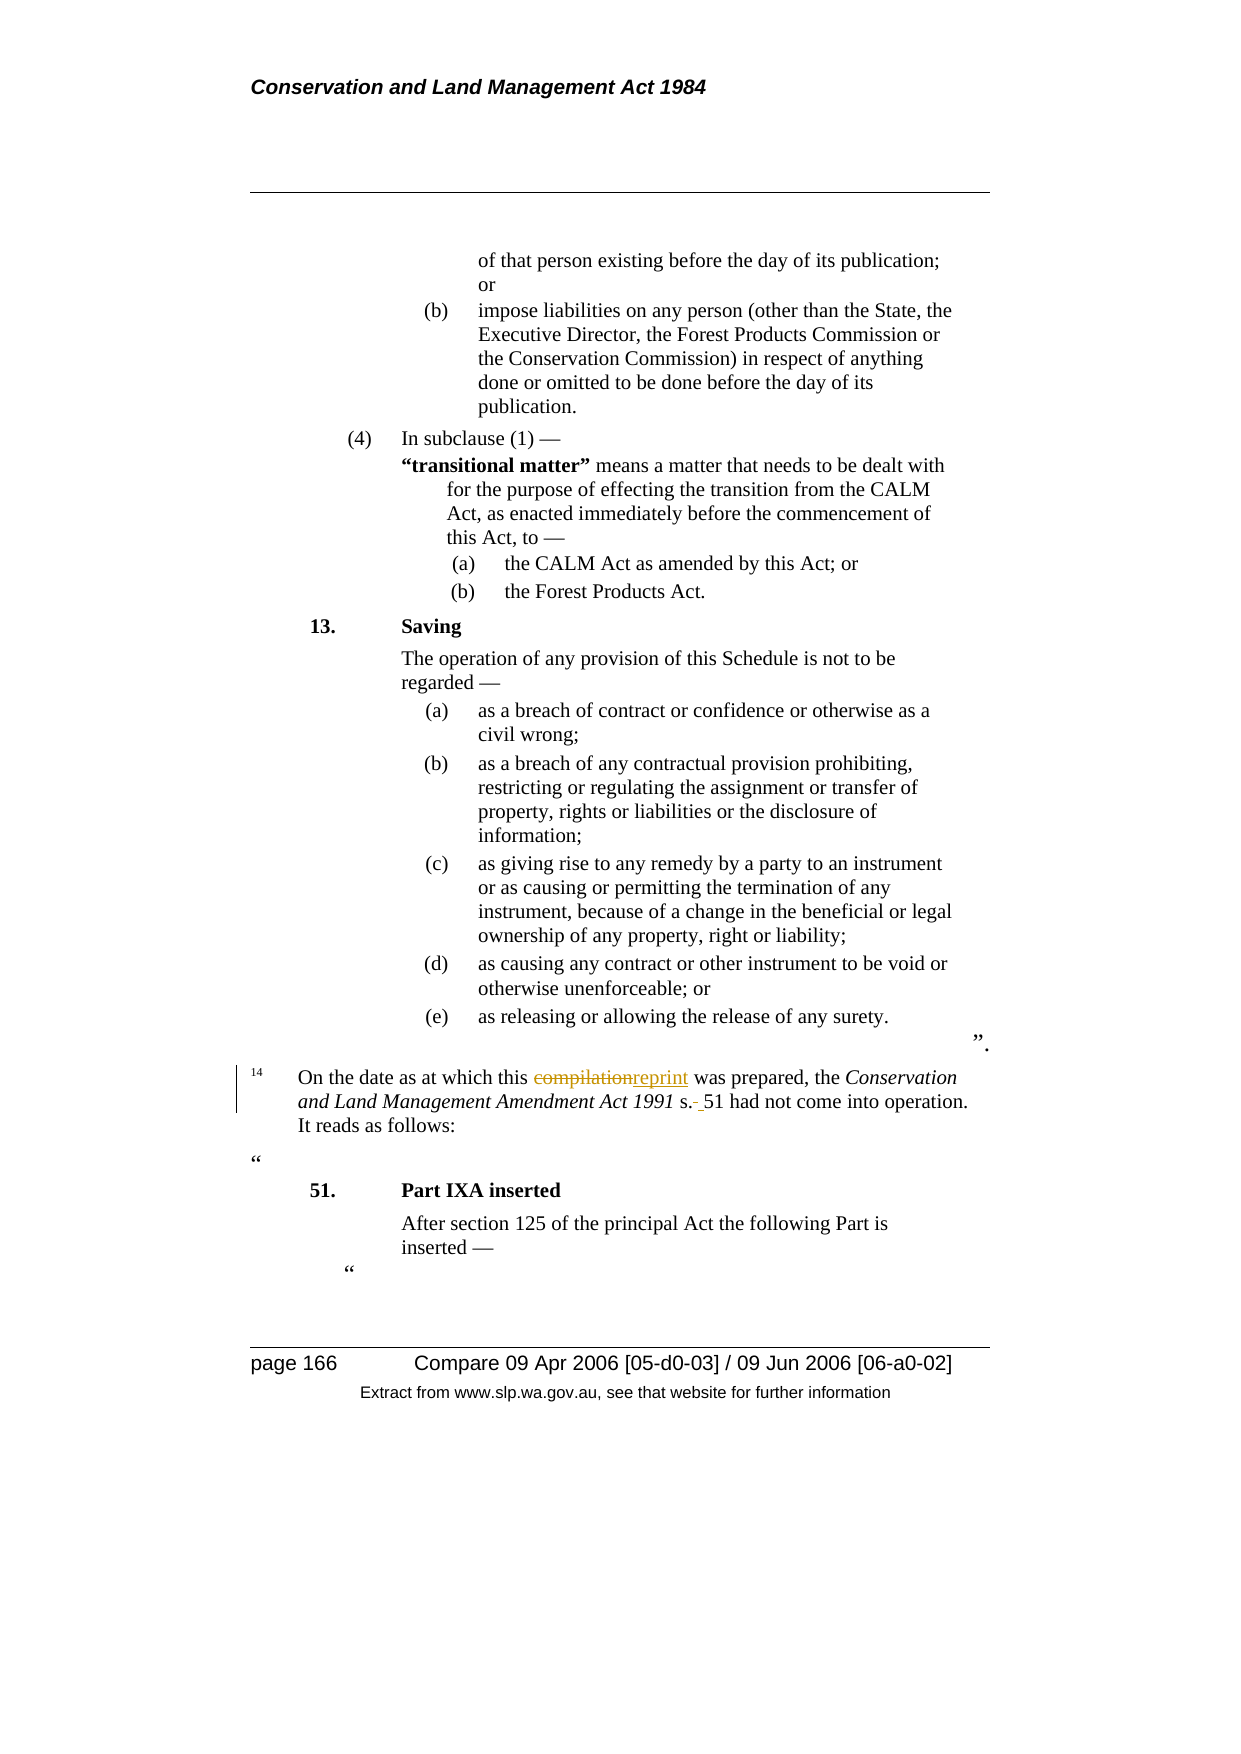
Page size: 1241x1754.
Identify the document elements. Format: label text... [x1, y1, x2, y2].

text “ [250, 1149, 990, 1178]
text (b) as a breach of any contractual provision prohibiting, restricting or regulating the assignment or transfer of property, rights or liabilities or the disclosure of information; [389, 751, 960, 847]
text “transitional matter” means a matter that needs to be dealt with for the purpose of effecting the transition from the CALM Act, as enacted immediately before the commencement of this Act, to — [368, 452, 960, 549]
text (4) In subclause (1) — [312, 426, 960, 450]
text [389, 247, 960, 296]
text ”. [250, 1028, 990, 1056]
subtitle 51. Part IXA inserted [309, 1178, 960, 1202]
text (a) the CALM Act as amended by this Act; or [389, 551, 960, 575]
text (b) impose liabilities on any person (other than the State, the Executive Director, the Forest Products Commission or the Conservation Commission) in respect of anything done or omitted to be done before the day of its publication. [389, 298, 960, 418]
text The operation of any provision of this Schedule is not to be regarded — [312, 646, 960, 694]
text (c) as giving rise to any remedy by a party to an instrument or as causing or permitting the termination of any instrument, because of a change in the beneficial or legal ownership of any property, right or liability; [389, 851, 960, 947]
text (d) as causing any contract or other instrument to be void or otherwise unenforceable; or [389, 951, 960, 999]
text After section 125 of the principal Act the following Part is inserted — [312, 1211, 960, 1259]
subtitle 13. Saving [309, 613, 960, 638]
text (a) as a breach of contract or confidence or otherwise as a civil wrong; [389, 698, 960, 746]
text 14 On the date as at which this was prepared, the Conservation and Land Management Amendment Act 1991 s.51 had not come into operation. It reads as follows: [250, 1065, 990, 1137]
text (e) as releasing or allowing the release of any surety. [389, 1004, 960, 1028]
text “ [250, 1259, 990, 1287]
text (b) the Forest Products Act. [389, 579, 960, 603]
